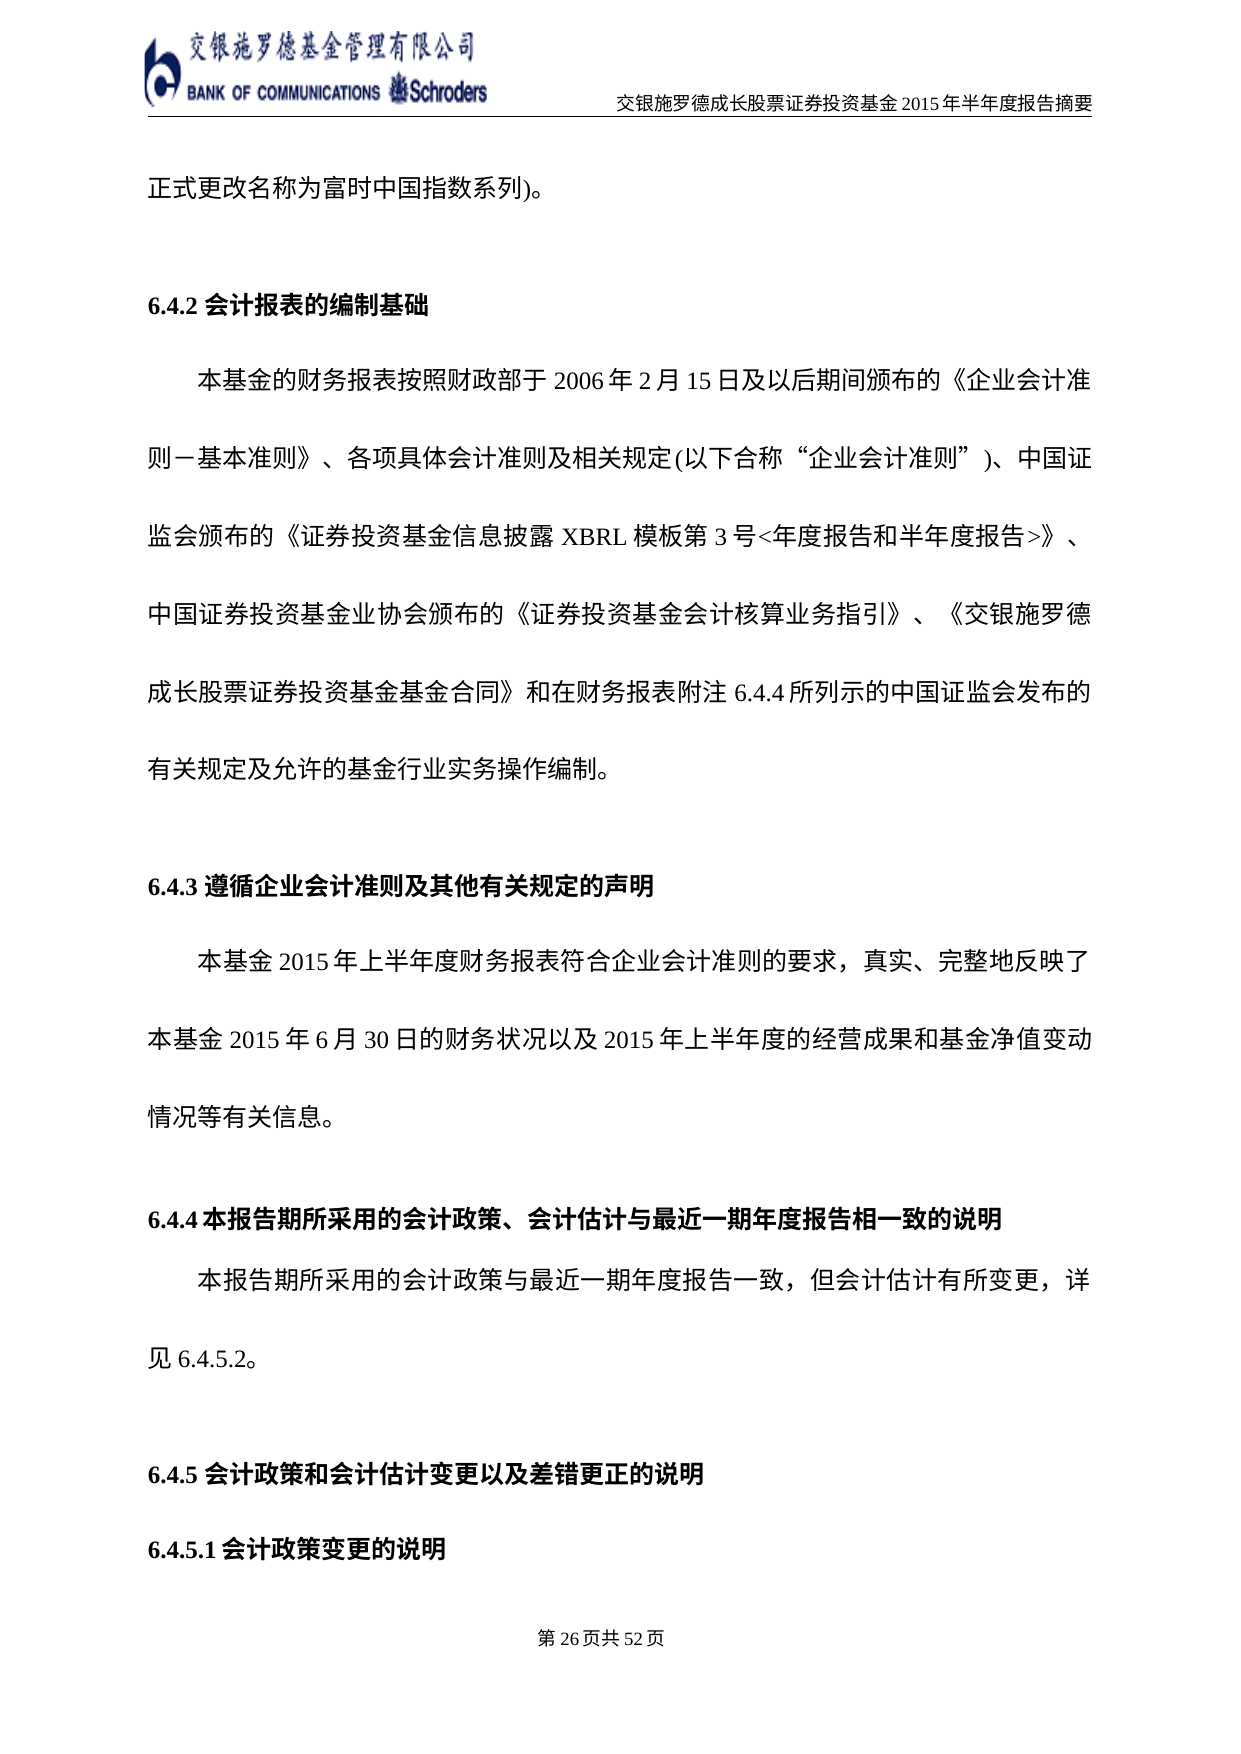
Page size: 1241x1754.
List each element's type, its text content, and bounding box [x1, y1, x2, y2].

picture [144, 31, 487, 107]
text 6.4.2 会计报表的编制基础 [148, 271, 1092, 336]
text 6.4.4本报告期所采用的会计政策、会计估计与最近一期年度报告相一致的说明 [148, 1199, 1092, 1236]
text 6.4.5.1会计政策变更的说明 [148, 1516, 1092, 1581]
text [148, 154, 1092, 219]
text 6.4.3 遵循企业会计准则及其他有关规定的声明 [148, 852, 1092, 917]
text 6.4.5 会计政策和会计估计变更以及差错更正的说明 [148, 1440, 1092, 1505]
text 本基金2015年上半年度财务报表符合企业会计准则的要求，真实、完整地反映了本基金2015年6月30日的财务状况以及2015年上半年度的经营成果和基金净值变动情况等有关信息。 [148, 927, 1092, 1148]
text 本基金的财务报表按照财政部于2006年2月15日及以后期间颁布的《企业会计准则－基本准则》、各项具体会计准则及相关规定(以下合称“企业会计准则”)、中国证监会颁布的《证券投资基金信息披露XBRL模板第3号<年度报告和半年度报告>》、中国证券投资基金业协会颁布的《证券投资基金会计核算业务指引》、《交银施罗德成长股票证券投资基金基金合同》和在财务报表附注6.4.4所列示的中国证监会发布的有关规定及允许的基金行业实务操作编制。 [148, 346, 1092, 801]
text 本报告期所采用的会计政策与最近一期年度报告一致，但会计估计有所变更，详见6.4.5.2。 [148, 1246, 1092, 1389]
